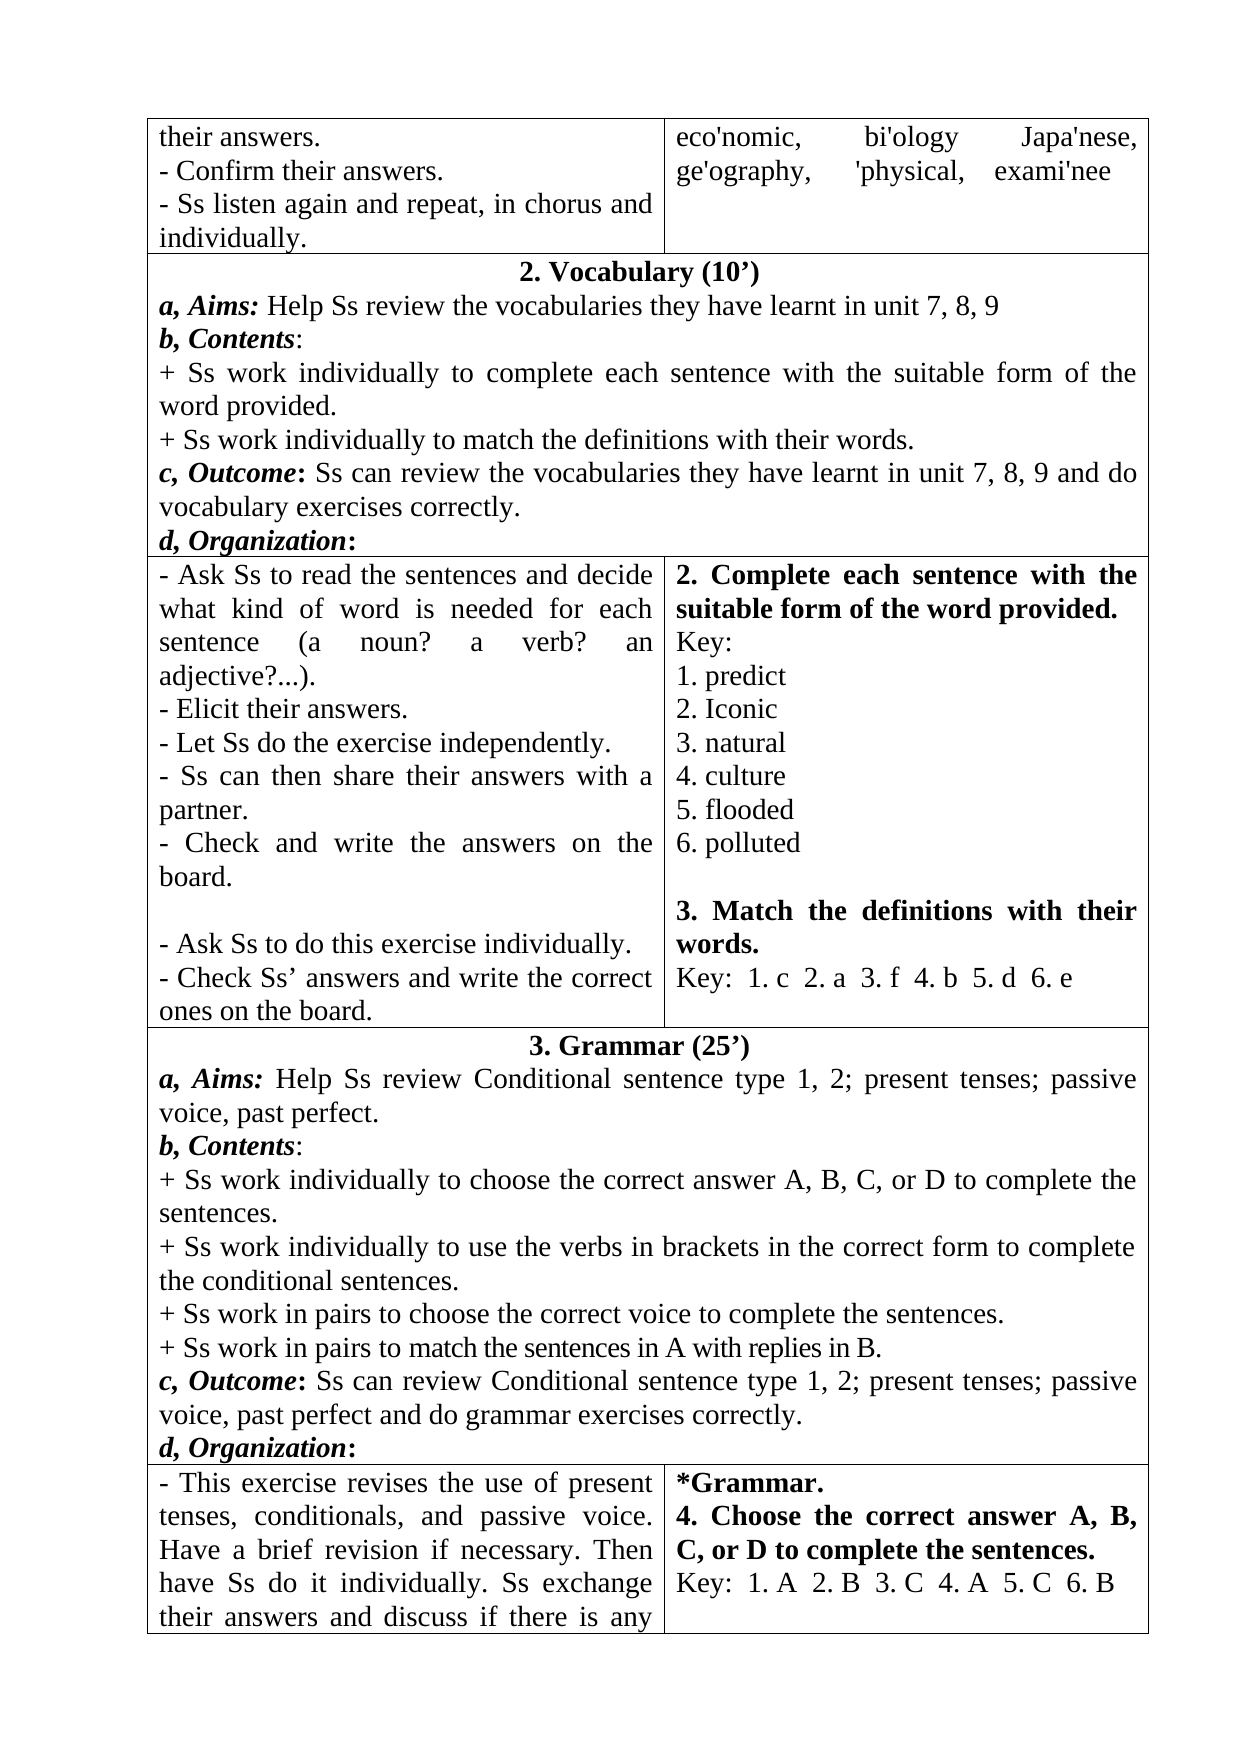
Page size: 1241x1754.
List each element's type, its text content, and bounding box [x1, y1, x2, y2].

table_cell 3. Grammar (25’) a, Aims: Help Ss review Conditional sentence type 1, 2; present tenses; passive voice, past perfect. b, Contents: + Ss work individually to choose the correct answer A, B, C, or D to complete the sentences. + Ss work individually to use the verbs in brackets in the correct form to complete the conditional sentences. + Ss work in pairs to choose the correct voice to complete the sentences. + Ss work in pairs to match the sentences in A with replies in B. c, Outcome: Ss can review Conditional sentence type 1, 2; present tenses; passive voice, past perfect and do grammar exercises correctly. d, Organization: [148, 1028, 1148, 1464]
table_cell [665, 1465, 1148, 1633]
table_cell 2. Complete each sentence with the suitable form of the word provided. Key: 1. predict 2. Iconic 3. natural 4. culture 5. flooded 6. polluted 3. Match the definitions with their words. Key: 1. c 2. a 3. f 4. b 5. d 6. e [665, 557, 1148, 1027]
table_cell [148, 119, 664, 253]
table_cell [665, 119, 1148, 253]
table_cell - Ask Ss to read the sentences and decide what kind of word is needed for each sentence (a noun? a verb? an adjective?...). - Elicit their answers. - Let Ss do the exercise independently. - Ss can then share their answers with a partner. - Check and write the answers on the board. - Ask Ss to do this exercise individually. - Check Ss’ answers and write the correct ones on the board. [148, 557, 664, 1027]
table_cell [148, 1465, 664, 1633]
table_cell 2. Vocabulary (10’) a, Aims: Help Ss review the vocabularies they have learnt in unit 7, 8, 9 b, Contents: + Ss work individually to complete each sentence with the suitable form of the word provided. + Ss work individually to match the definitions with their words. c, Outcome: Ss can review the vocabularies they have learnt in unit 7, 8, 9 and do vocabulary exercises correctly. d, Organization: [148, 254, 1148, 556]
